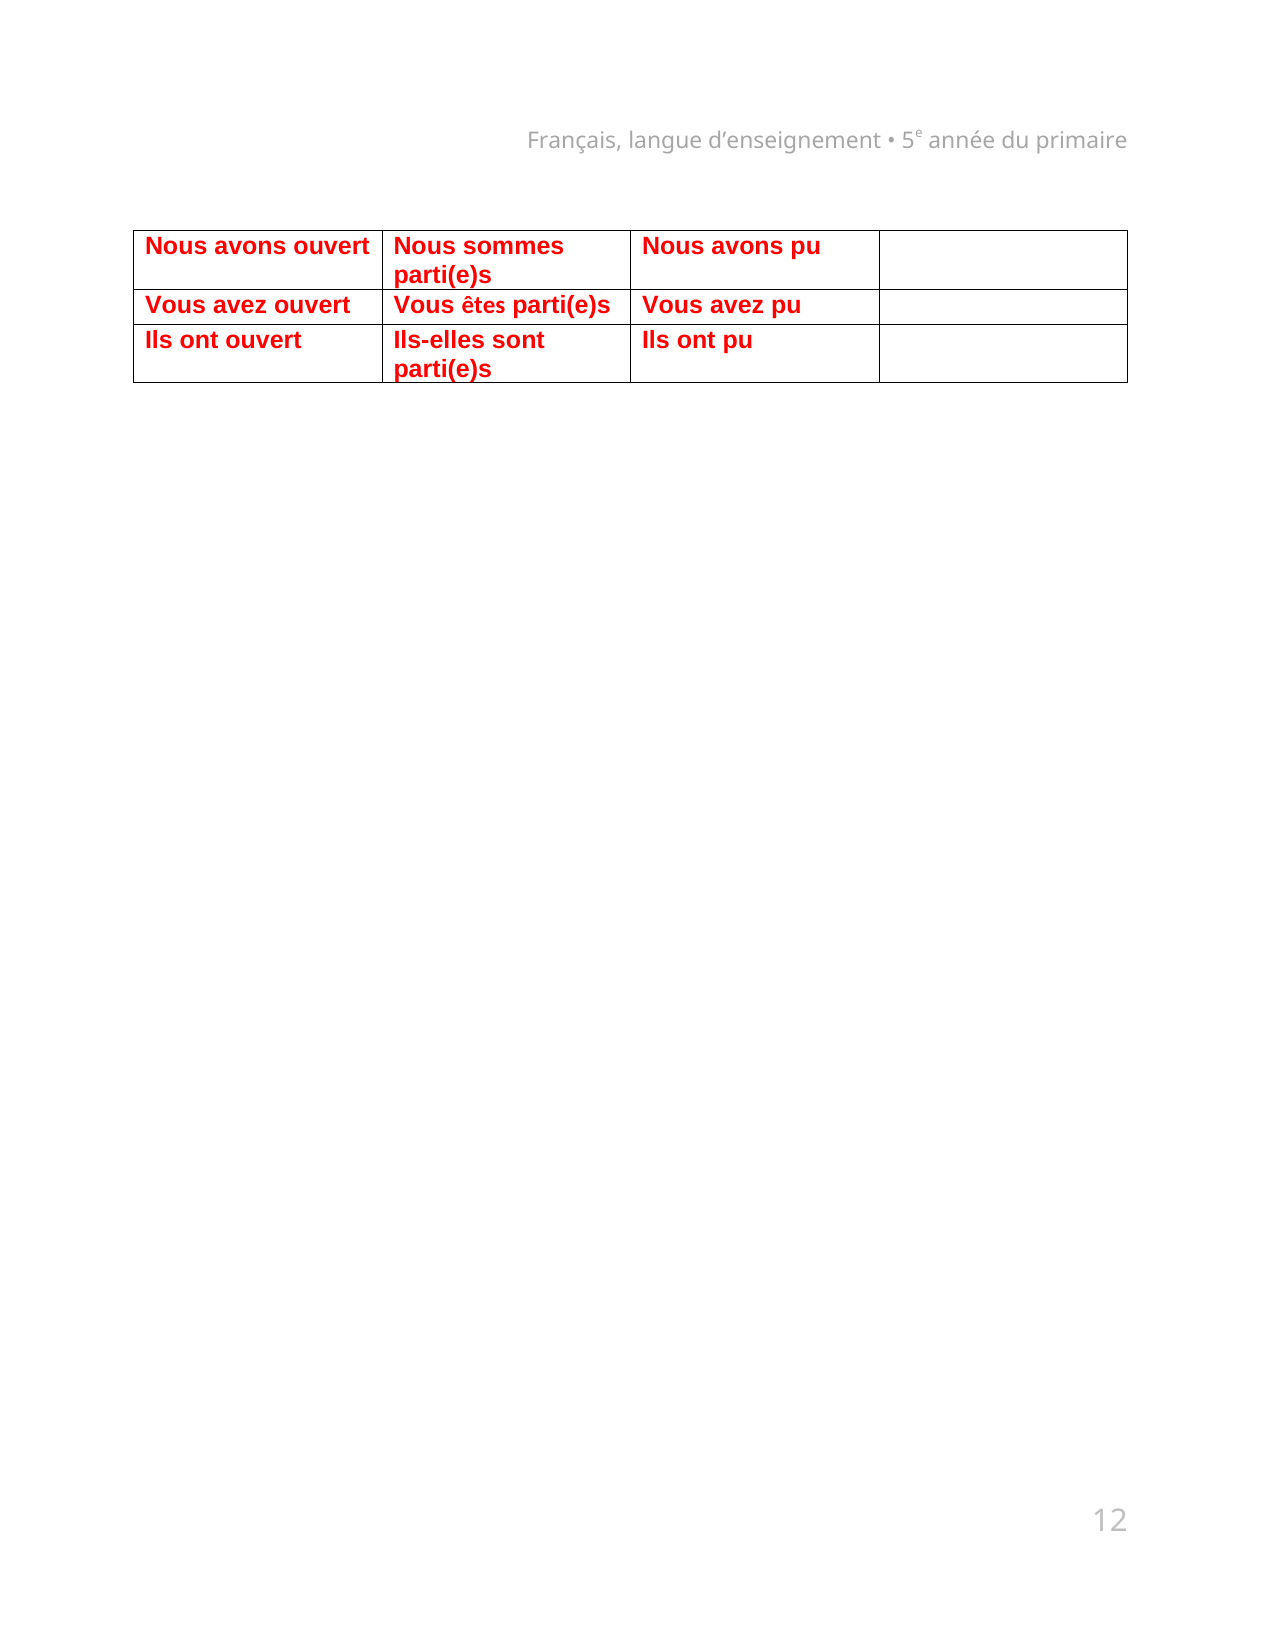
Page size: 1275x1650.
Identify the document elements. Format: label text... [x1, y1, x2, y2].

table_cell Nous avons ouvert [134, 231, 382, 289]
table_cell Nous sommes parti(e)s [383, 231, 630, 289]
table_cell [880, 325, 1127, 382]
table_cell Vous avez ouvert [134, 290, 382, 324]
table_cell Vous êtes parti(e)s [383, 290, 630, 324]
table_cell Ils ont pu [631, 325, 879, 382]
table_cell Ils-elles sont parti(e)s [383, 325, 630, 382]
table_cell [880, 290, 1127, 324]
table_cell Nous avons pu [631, 231, 879, 289]
table_cell Vous avez pu [631, 290, 879, 324]
table_cell Ils ont ouvert [134, 325, 382, 382]
table_cell [880, 231, 1127, 289]
